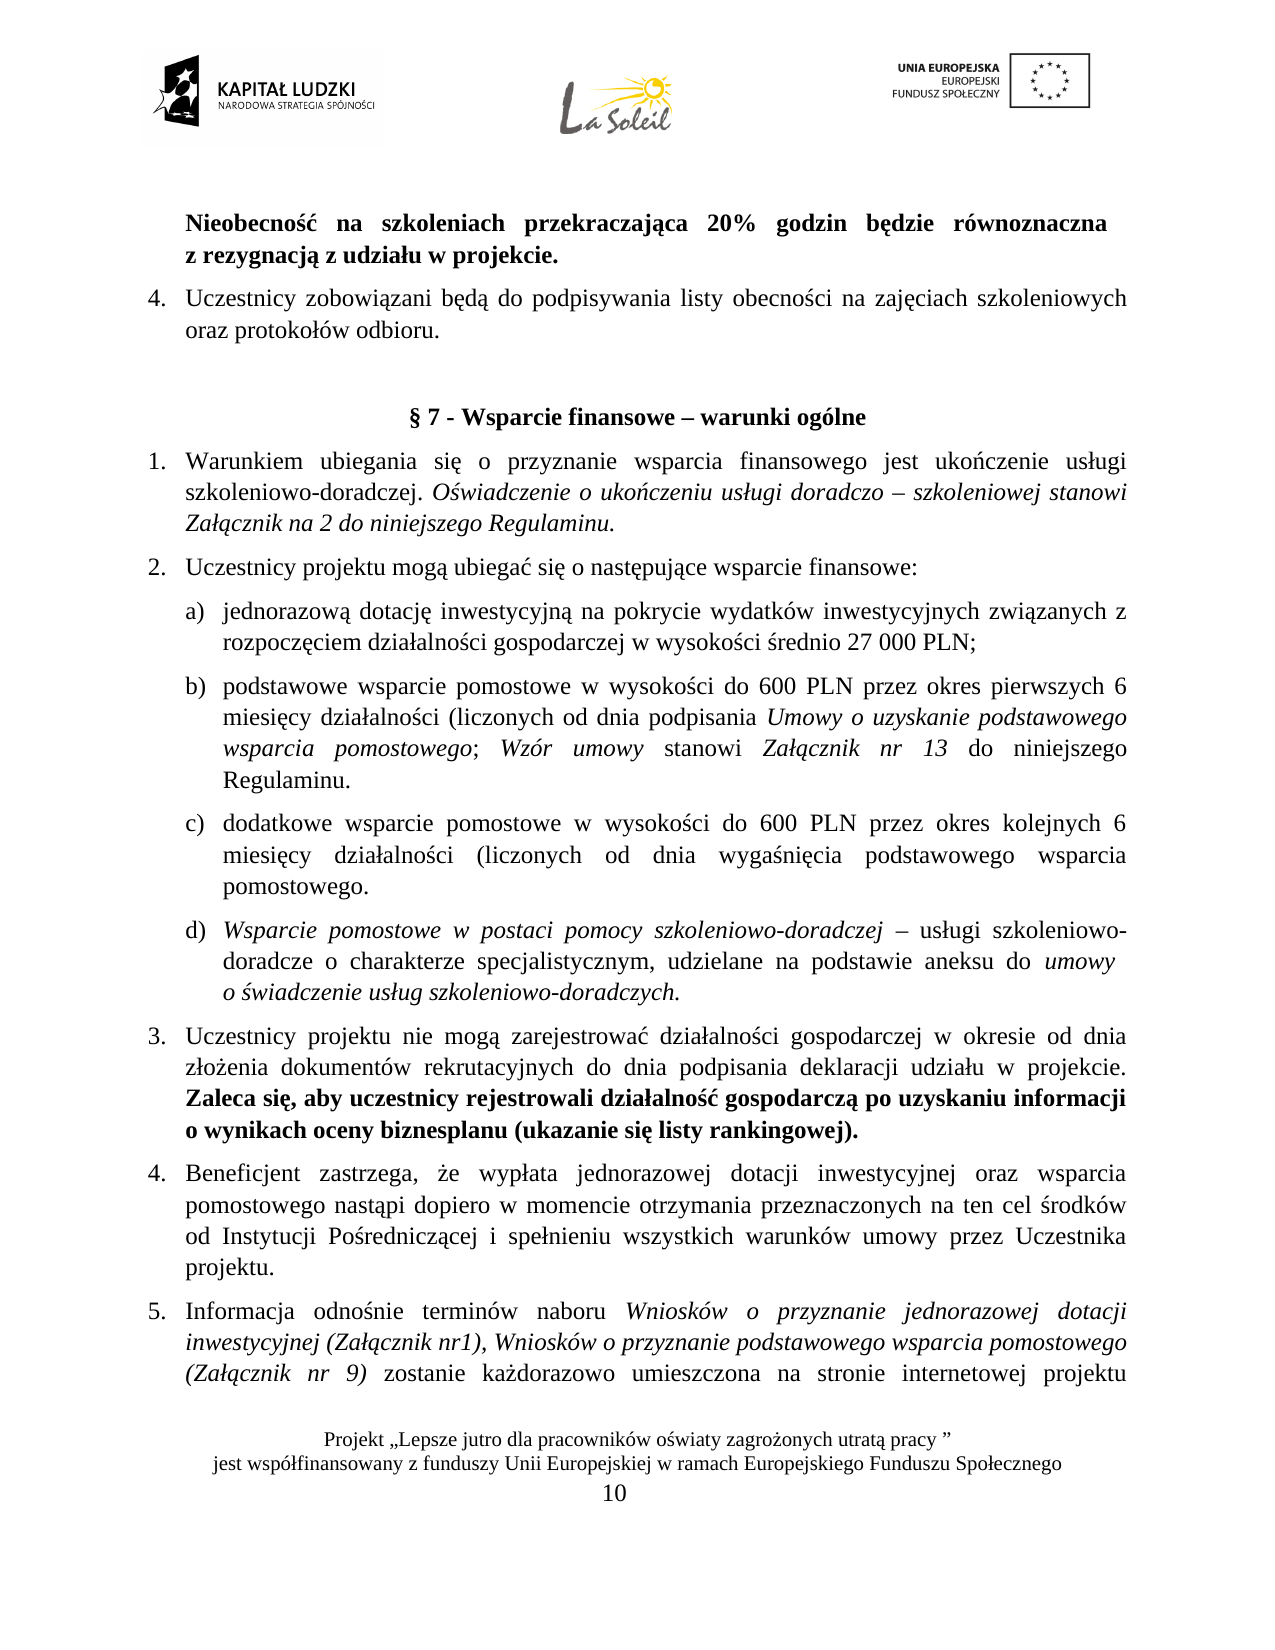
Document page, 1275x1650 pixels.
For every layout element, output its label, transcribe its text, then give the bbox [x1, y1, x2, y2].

list Warunkiem ubiegania się o przyznanie wsparcia finansowego jest ukończenie usługi szkoleniowo-doradczej. Oświadczenie o ukończeniu usługi doradczo – szkoleniowej stanowi Załącznik na 2 do niniejszego Regulaminu. [148, 443, 1127, 537]
list dodatkowe wsparcie pomostowe w wysokości do 600 PLN przez okres kolejnych 6 miesięcy działalności (liczonych od dnia wygaśnięcia podstawowego wsparcia pomostowego. [185, 806, 1127, 900]
list Uczestnicy projektu nie mogą zarejestrować działalności gospodarczej w okresie od dnia złożenia dokumentów rekrutacyjnych do dnia podpisania deklaracji udziału w projekcie. Zaleca się, aby uczestnicy rejestrowali działalność gospodarczą po uzyskaniu informacji o wynikach oceny biznesplanu (ukazanie się listy rankingowej). [148, 1018, 1127, 1143]
picture [140, 50, 384, 148]
list Uczestnicy zobowiązani będą do podpisywania listy obecności na zajęciach szkoleniowych oraz protokołów odbioru. [148, 281, 1127, 343]
list Beneficjent zastrzega, że wypłata jednorazowej dotacji inwestycyjnej oraz wsparcia pomostowego nastąpi dopiero w momencie otrzymania przeznaczonych na ten cel środków od Instytucji Pośredniczącej i spełnieniu wszystkich warunków umowy przez Uczestnika projektu. [148, 1156, 1127, 1281]
list jednorazową dotację inwestycyjną na pokrycie wydatków inwestycyjnych związanych z rozpoczęciem działalności gospodarczej w wysokości średnio 27 000 PLN; [185, 593, 1127, 656]
list podstawowe wsparcie pomostowe w wysokości do 600 PLN przez okres pierwszych 6 miesięcy działalności (liczonych od dnia podpisania Umowy o uzyskanie podstawowego wsparcia pomostowego; Wzór umowy stanowi Załącznik nr 13 do niniejszego Regulaminu. [185, 668, 1127, 793]
picture [876, 38, 1106, 123]
list Wsparcie pomostowe w postaci pomocy szkoleniowo-doradczej – usługi szkoleniowo-doradcze o charakterze specjalistycznym, udzielane na podstawie aneksu do umowy o świadczenie usług szkoleniowo-doradczych. [185, 912, 1127, 1006]
picture [560, 74, 672, 134]
text Nieobecność na szkoleniach przekraczająca 20% godzin będzie równoznaczna z rezygnacją z udziału w projekcie. [185, 206, 1127, 268]
text § 7 - Wsparcie finansowe – warunki ogólne [148, 400, 1127, 431]
list Uczestnicy projektu mogą ubiegać się o następujące wsparcie finansowe: [148, 550, 1127, 581]
